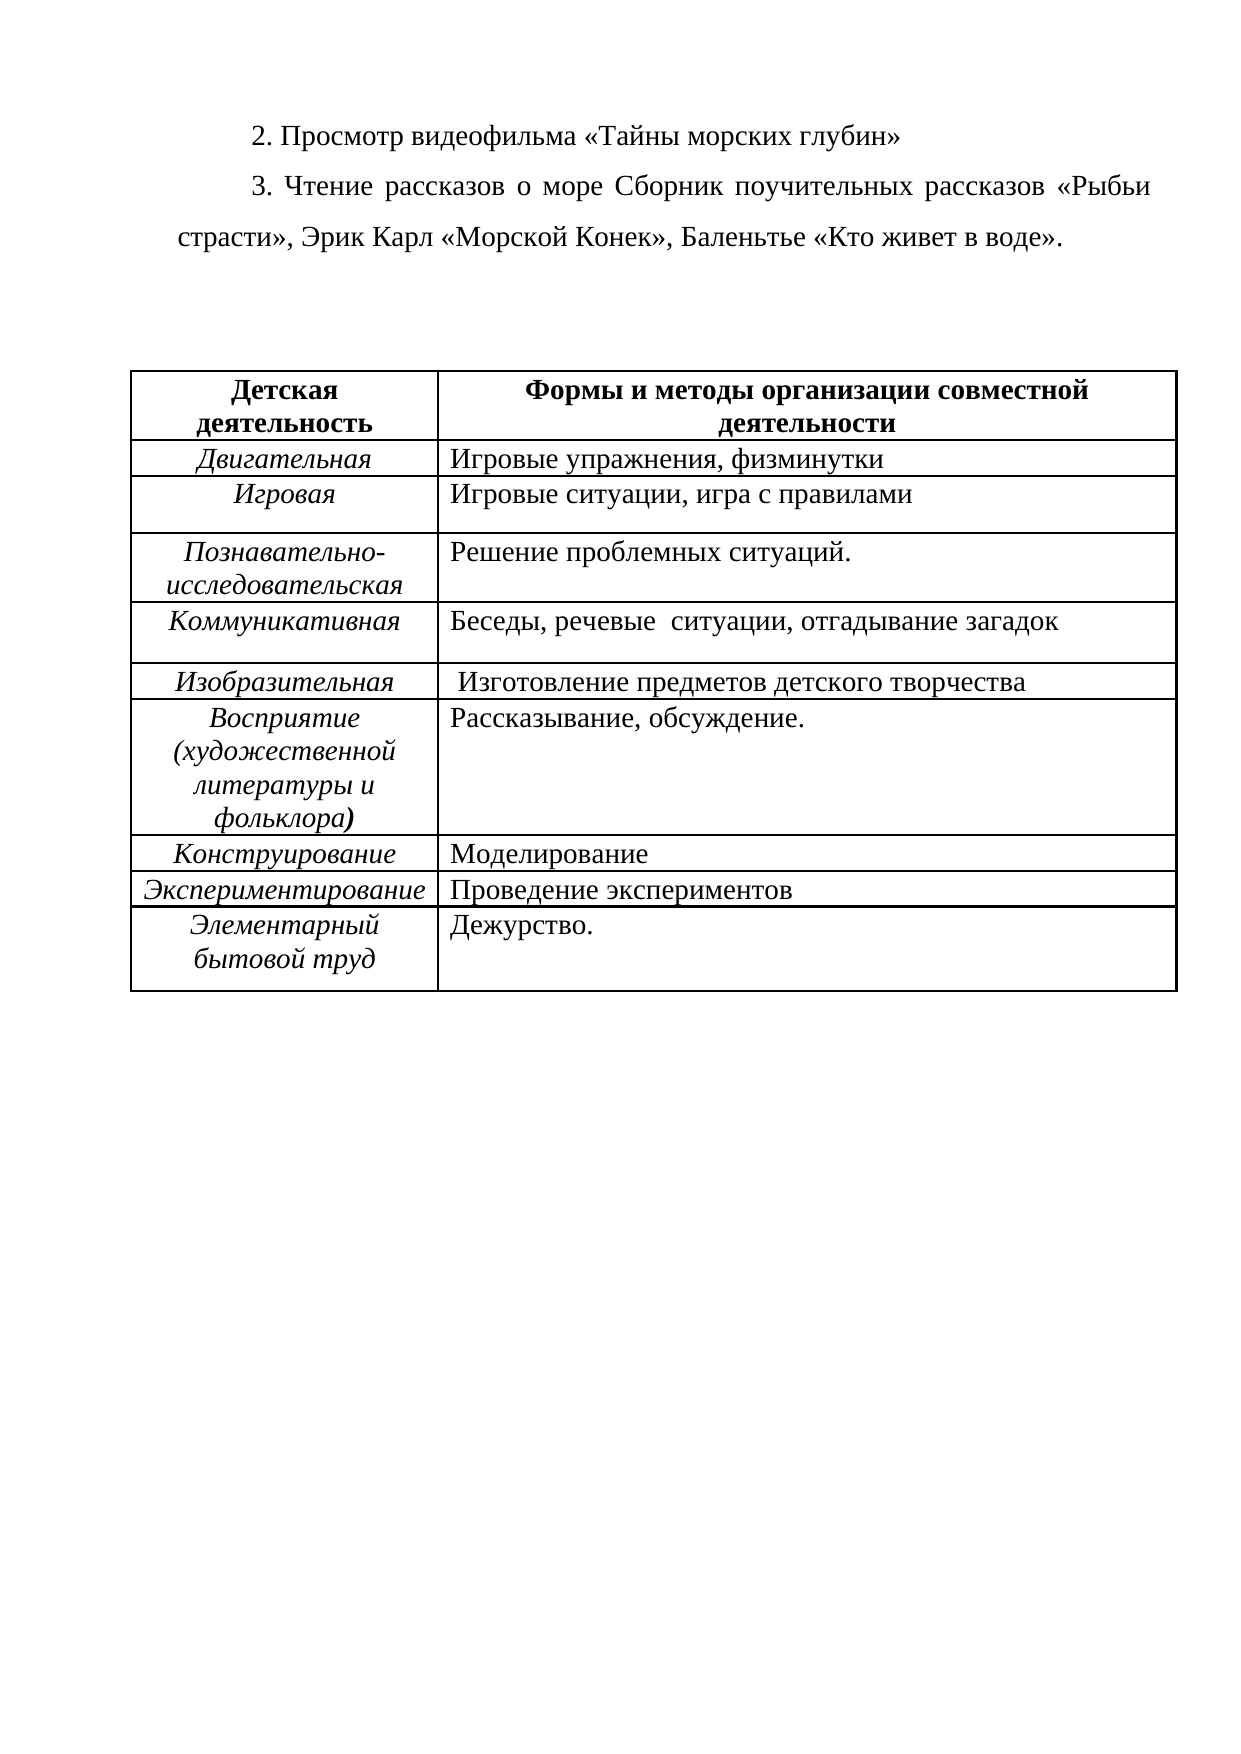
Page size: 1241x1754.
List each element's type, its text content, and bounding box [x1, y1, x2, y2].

table_cell Элементарный бытовой труд [132, 908, 437, 990]
table_cell Конструирование [132, 836, 437, 870]
table_header Детская деятельность [132, 372, 437, 439]
table_cell Беседы, речевые ситуации, отгадывание загадок [439, 603, 1175, 662]
table_cell Коммуникативная [132, 603, 437, 662]
table_cell Двигательная [132, 441, 437, 474]
table_cell Проведение экспериментов [439, 872, 1175, 905]
table_cell Игровые упражнения, физминутки [439, 441, 1175, 474]
table_cell Познавательно-исследовательская [132, 534, 437, 601]
table_cell Игровые ситуации, игра с правилами [439, 477, 1175, 532]
table_cell Изобразительная [132, 664, 437, 698]
table_cell Игровая [132, 477, 437, 532]
table_cell Экспериментирование [132, 872, 437, 905]
text 2. Просмотр видеофильма «Тайны морских глубин» [177, 118, 1152, 152]
table_cell Дежурство. [439, 908, 1175, 990]
table_cell Восприятие (художественной литературы и фольклора) [132, 700, 437, 834]
table_header Формы и методы организации совместной деятельности [439, 372, 1175, 439]
text 3. Чтение рассказов о море Сборник поучительных рассказов «Рыбьи страсти», Эрик Карл «Морской Конек», Баленьтье «Кто живет в воде». [177, 168, 1152, 252]
table_cell Решение проблемных ситуаций. [439, 534, 1175, 601]
table_cell Рассказывание, обсуждение. [439, 700, 1175, 834]
table_cell Изготовление предметов детского творчества [439, 664, 1175, 698]
table_cell Моделирование [439, 836, 1175, 870]
